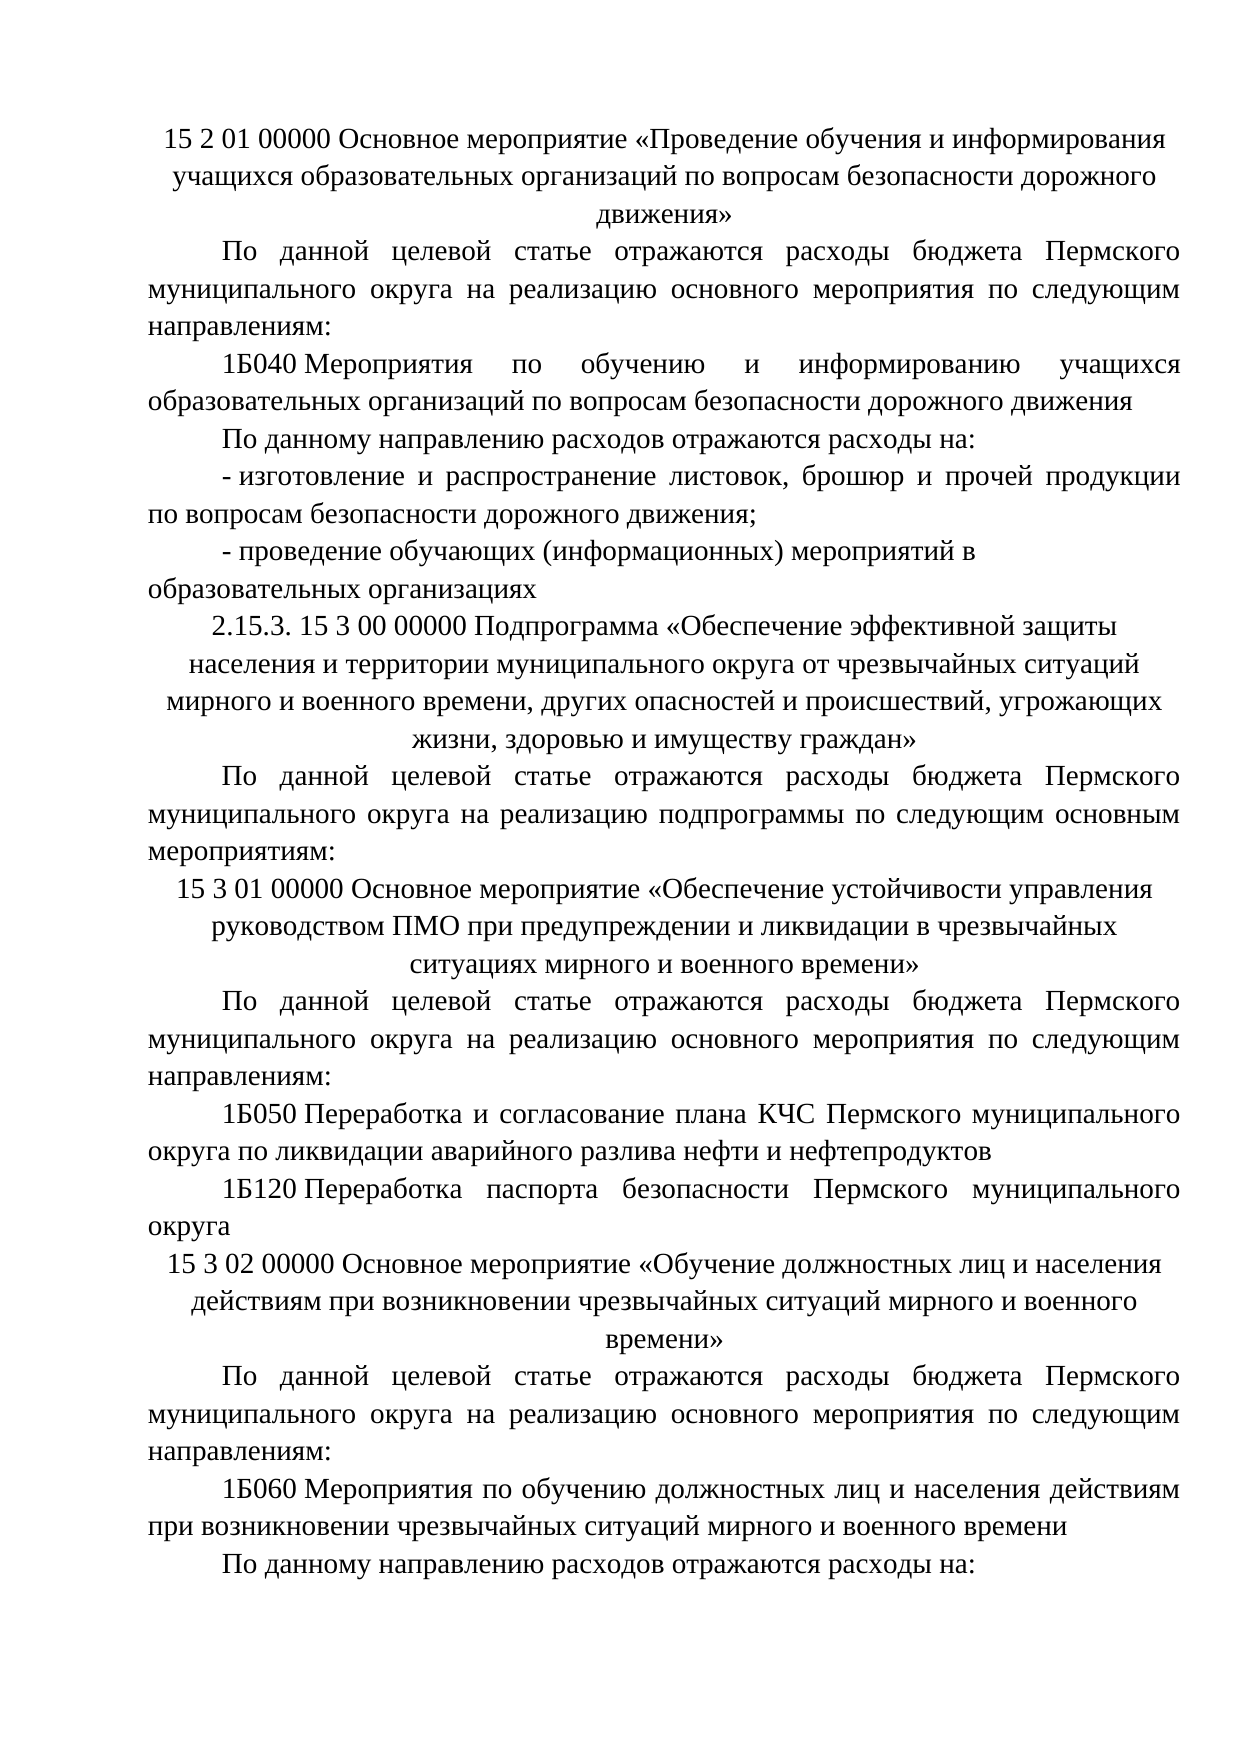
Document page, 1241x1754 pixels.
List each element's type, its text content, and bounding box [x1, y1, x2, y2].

text По данной целевой статье отражаются расходы бюджета Пермского муниципального округа на реализацию основного мероприятия по следующим направлениям: [148, 231, 1181, 343]
text 1Б120 Переработка паспорта безопасности Пермского муниципального округа [148, 1168, 1181, 1243]
text 1Б040 Мероприятия по обучению и информированию учащихся образовательных организаций по вопросам безопасности дорожного движения [148, 343, 1181, 418]
text По данной целевой статье отражаются расходы бюджета Пермского муниципального округа на реализацию основного мероприятия по следующим направлениям: [148, 981, 1181, 1093]
text 15 3 02 00000 Основное мероприятие «Обучение должностных лиц и населения действиям при возникновении чрезвычайных ситуаций мирного и военного времени» [148, 1243, 1181, 1356]
text По данной целевой статье отражаются расходы бюджета Пермского муниципального округа на реализацию основного мероприятия по следующим направлениям: [148, 1356, 1181, 1468]
text 1Б050 Переработка и согласование плана КЧС Пермского муниципального округа по ликвидации аварийного разлива нефти и нефтепродуктов [148, 1093, 1181, 1168]
text - изготовление и распространение листовок, брошюр и прочей продукции по вопросам безопасности дорожного движения; [148, 456, 1181, 531]
text 2.15.3. 15 3 00 00000 Подпрограмма «Обеспечение эффективной защиты населения и территории муниципального округа от чрезвычайных ситуаций мирного и военного времени, других опасностей и происшествий, угрожающих жизни, здоровью и имуществу граждан» [148, 606, 1181, 756]
text По данной целевой статье отражаются расходы бюджета Пермского муниципального округа на реализацию подпрограммы по следующим основным мероприятиям: [148, 756, 1181, 868]
text 1Б060 Мероприятия по обучению должностных лиц и населения действиям при возникновении чрезвычайных ситуаций мирного и военного времени [148, 1468, 1181, 1543]
text 15 3 01 00000 Основное мероприятие «Обеспечение устойчивости управления руководством ПМО при предупреждении и ликвидации в чрезвычайных ситуациях мирного и военного времени» [148, 868, 1181, 981]
text 15 2 01 00000 Основное мероприятие «Проведение обучения и информирования учащихся образовательных организаций по вопросам безопасности дорожного движения» [148, 118, 1181, 231]
text По данному направлению расходов отражаются расходы на: [148, 418, 1181, 456]
text - проведение обучающих (информационных) мероприятий в образовательных организациях [148, 531, 1181, 606]
text По данному направлению расходов отражаются расходы на: [148, 1543, 1181, 1581]
